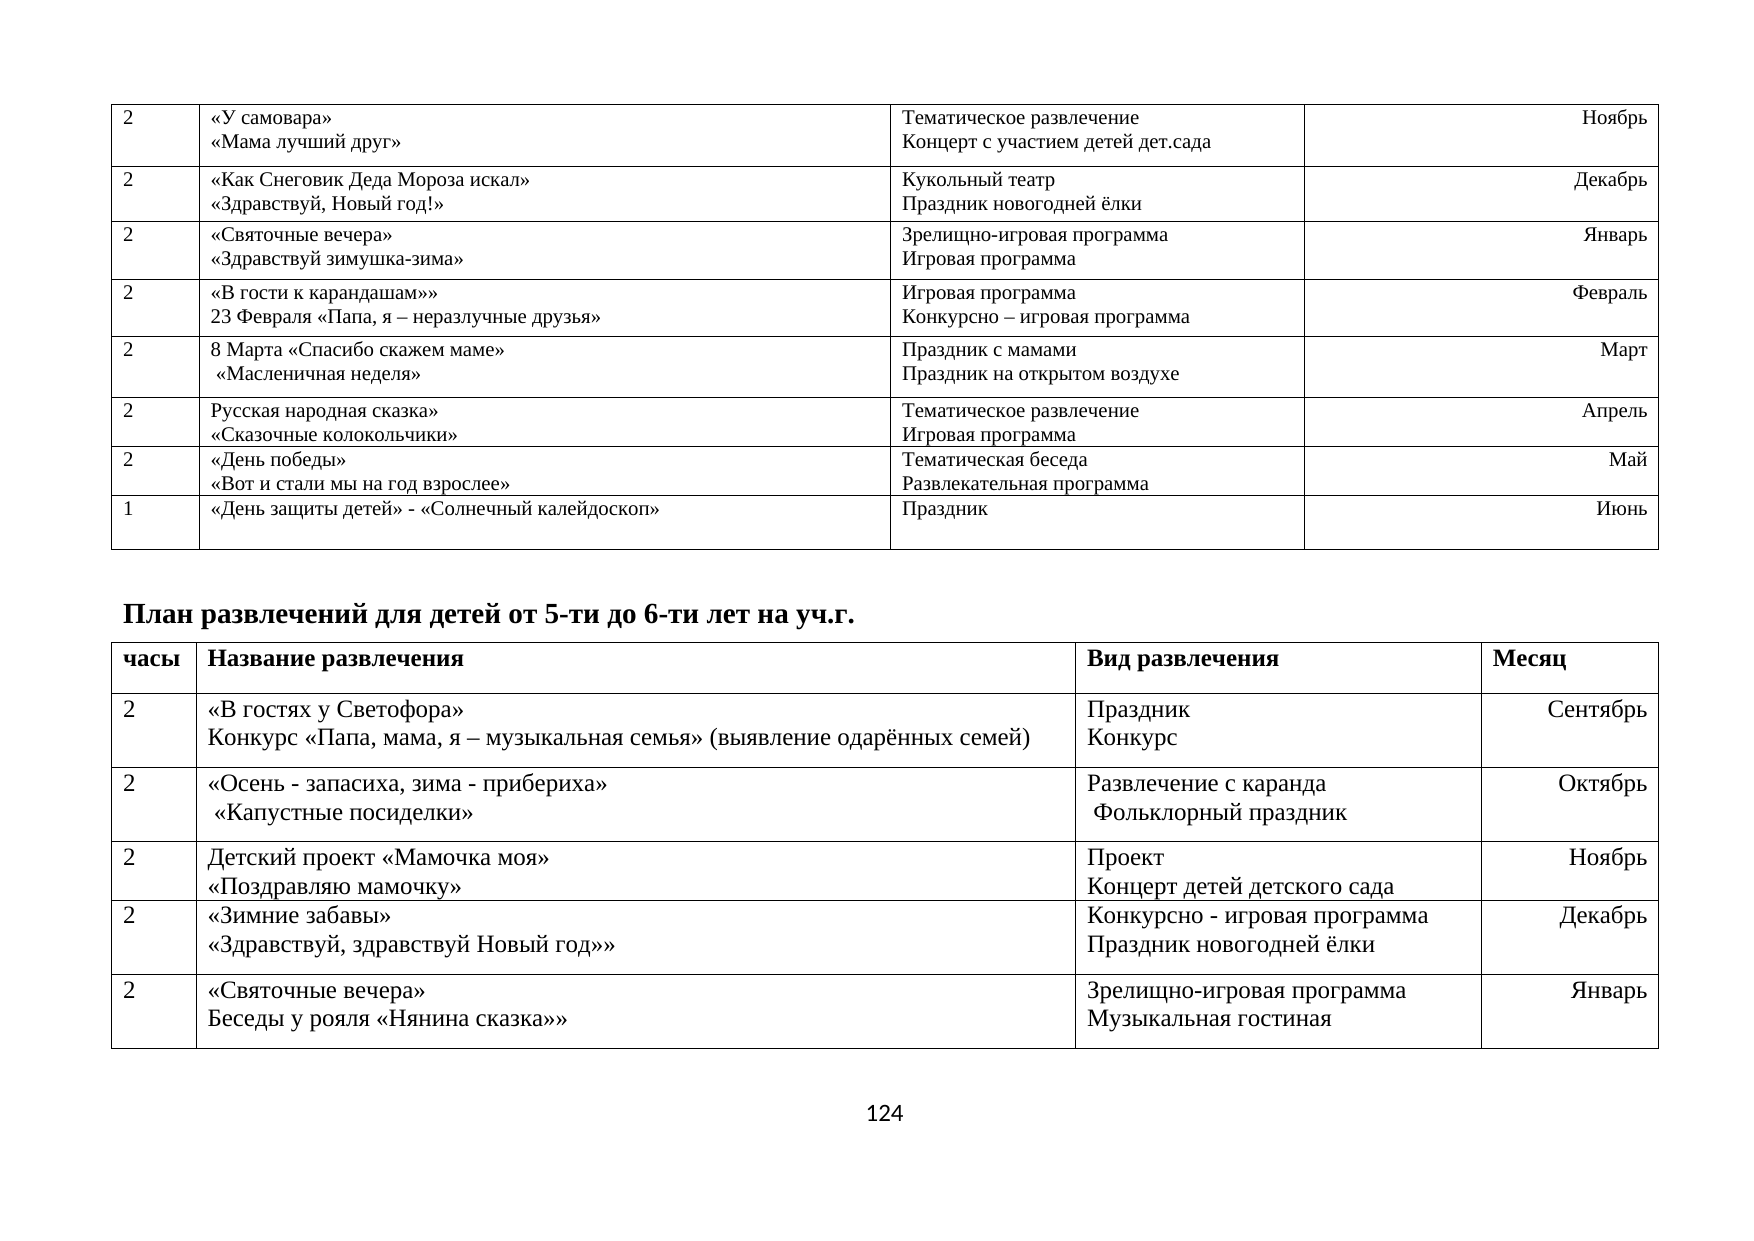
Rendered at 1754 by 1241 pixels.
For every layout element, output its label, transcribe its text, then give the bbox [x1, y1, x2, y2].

table_cell Кукольный театр Праздник новогодней ёлки [891, 167, 1304, 221]
table_cell Праздник Конкурс [1076, 694, 1481, 767]
table_header Название развлечения [197, 643, 1075, 693]
table_cell Тематическое развлечение Концерт с участием детей дет.сада [891, 105, 1304, 166]
table_cell Декабрь [1482, 901, 1658, 974]
table_cell 2 [112, 337, 199, 397]
table_cell Март [1305, 337, 1658, 397]
table_cell Праздник с мамами Праздник на открытом воздухе [891, 337, 1304, 397]
table_cell «У самовара» «Мама лучший друг» [200, 105, 890, 166]
table_cell Проект Концерт детей детского сада [1076, 842, 1481, 899]
table_cell «Осень - запасиха, зима - прибериха» «Капустные посиделки» [197, 768, 1075, 841]
table_cell Праздник [891, 496, 1304, 549]
table_cell Тематическая беседа Развлекательная программа [891, 447, 1304, 495]
table_cell Детский проект «Мамочка моя» «Поздравляю мамочку» [197, 842, 1075, 899]
table_cell 1 [112, 496, 199, 549]
table_cell 2 [112, 768, 196, 841]
table_cell Февраль [1305, 280, 1658, 336]
table_cell Ноябрь [1305, 105, 1658, 166]
table_cell Январь [1482, 975, 1658, 1048]
table_cell Октябрь [1482, 768, 1658, 841]
table_cell «Как Снеговик Деда Мороза искал» «Здравствуй, Новый год!» [200, 167, 890, 221]
table_cell 2 [112, 105, 199, 166]
table_header Месяц [1482, 643, 1658, 693]
table_cell Конкурсно - игровая программа Праздник новогодней ёлки [1076, 901, 1481, 974]
table_cell Ноябрь [1482, 842, 1658, 899]
text План развлечений для детей от 5-ти до 6-ти лет на уч.г. [123, 596, 1646, 630]
table_cell Июнь [1305, 496, 1658, 549]
table_cell 2 [112, 842, 196, 899]
table_cell 2 [112, 447, 199, 495]
table_cell 2 [112, 222, 199, 279]
table_cell Сентябрь [1482, 694, 1658, 767]
table_cell «В гостях у Светофора» Конкурс «Папа, мама, я – музыкальная семья» (выявление одарённых семей) [197, 694, 1075, 767]
table_cell «День защиты детей» - «Солнечный калейдоскоп» [200, 496, 890, 549]
table_cell Развлечение с каранда Фольклорный праздник [1076, 768, 1481, 841]
table_header Вид развлечения [1076, 643, 1481, 693]
table_cell 8 Марта «Спасибо скажем маме» «Масленичная неделя» [200, 337, 890, 397]
table_cell 2 [112, 280, 199, 336]
table_cell 2 [112, 975, 196, 1048]
table_cell Тематическое развлечение Игровая программа [891, 398, 1304, 446]
table_cell Игровая программа Конкурсно – игровая программа [891, 280, 1304, 336]
table_cell Зрелищно-игровая программа Игровая программа [891, 222, 1304, 279]
table_cell 2 [112, 694, 196, 767]
table_cell 2 [112, 398, 199, 446]
table_cell Апрель [1305, 398, 1658, 446]
table_cell Январь [1305, 222, 1658, 279]
table_cell «День победы» «Вот и стали мы на год взрослее» [200, 447, 890, 495]
table_cell «Святочные вечера» «Здравствуй зимушка-зима» [200, 222, 890, 279]
table_header часы [112, 643, 196, 693]
table_cell Май [1305, 447, 1658, 495]
table_cell Зрелищно-игровая программа Музыкальная гостиная [1076, 975, 1481, 1048]
table_cell «В гости к карандашам»» 23 Февраля «Папа, я – неразлучные друзья» [200, 280, 890, 336]
table_cell 2 [112, 901, 196, 974]
table_cell Декабрь [1305, 167, 1658, 221]
table_cell Русская народная сказка» «Сказочные колокольчики» [200, 398, 890, 446]
table_cell 2 [112, 167, 199, 221]
table_cell «Зимние забавы» «Здравствуй, здравствуй Новый год»» [197, 901, 1075, 974]
table_cell «Святочные вечера» Беседы у рояля «Нянина сказка»» [197, 975, 1075, 1048]
